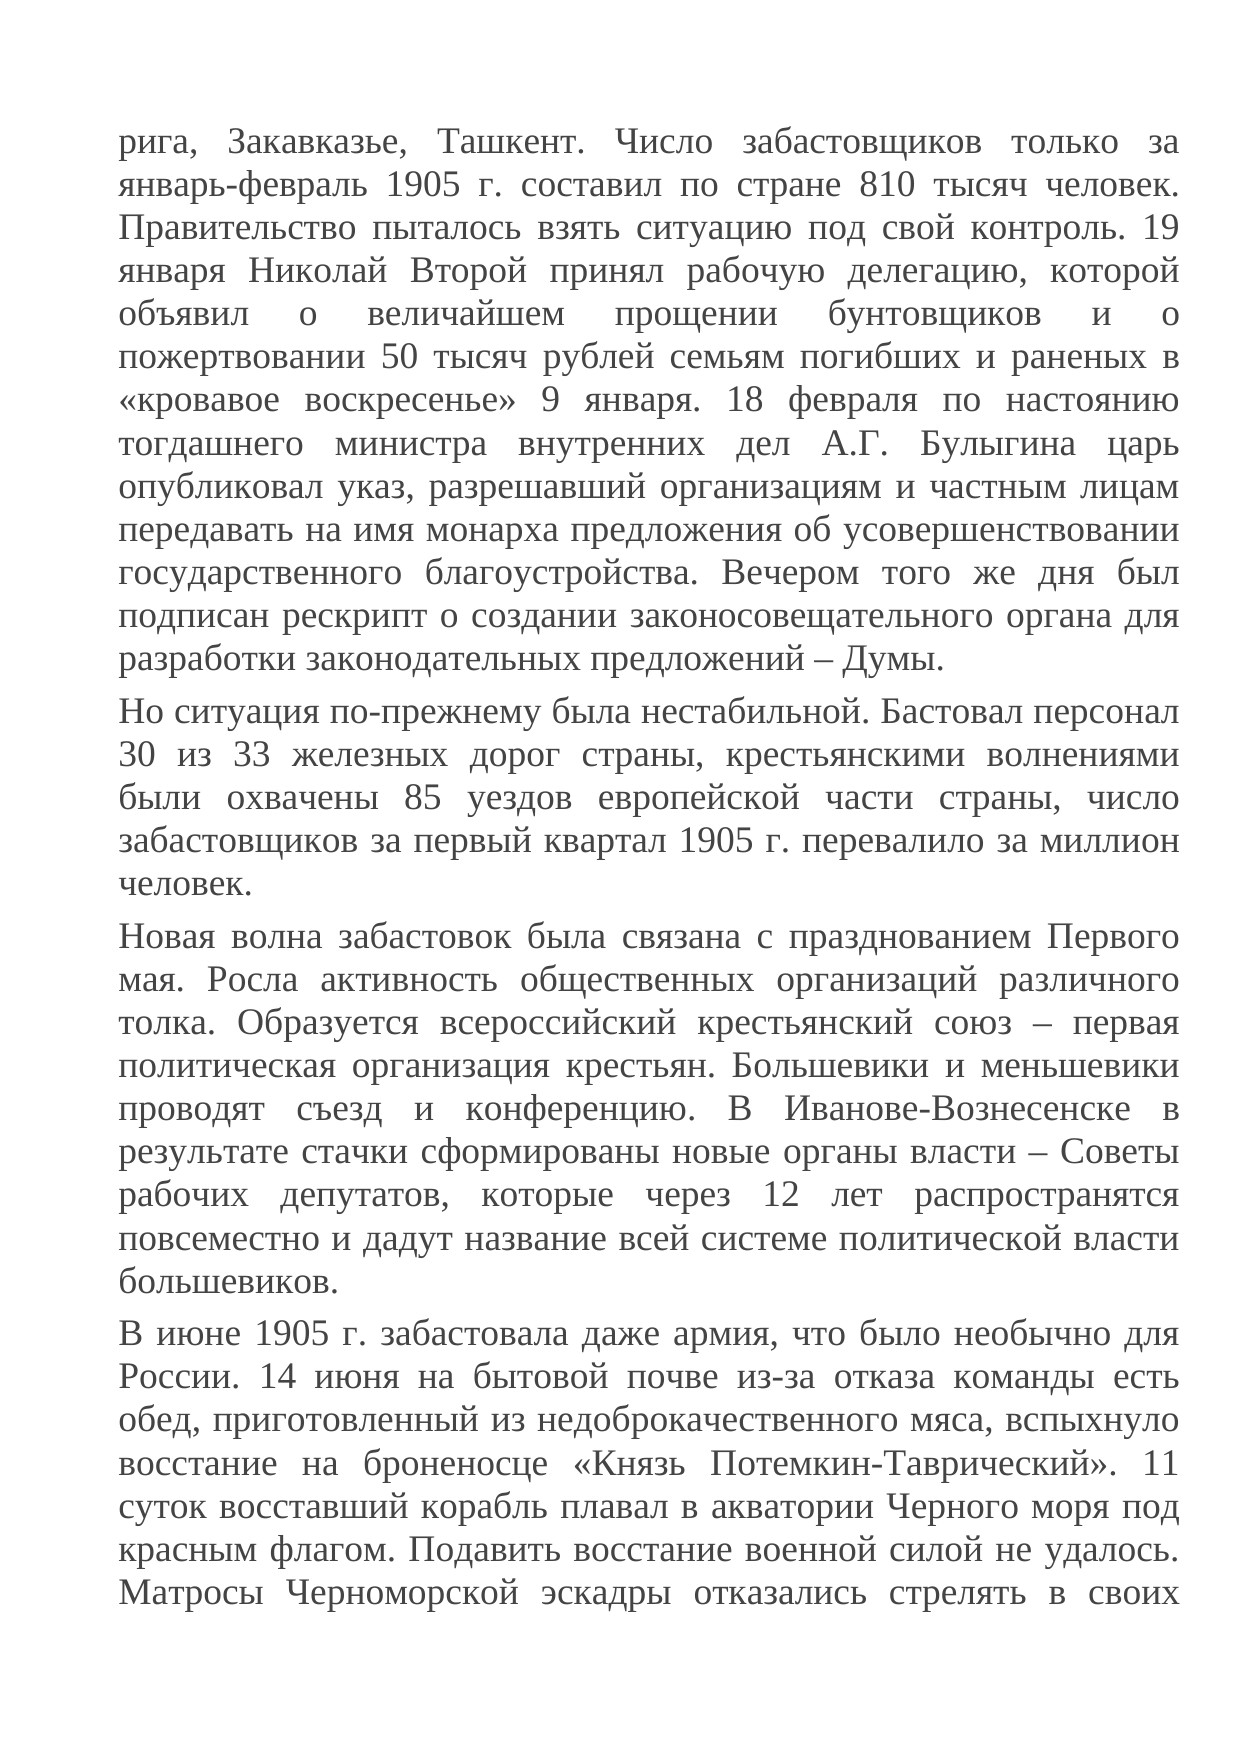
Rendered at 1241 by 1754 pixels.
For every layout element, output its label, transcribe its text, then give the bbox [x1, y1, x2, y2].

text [118, 1311, 1181, 1612]
text Но ситуация по-прежнему была нестабильной. Бастовал персонал 30 из 33 железных дорог страны, крестьянскими волнениями были охвачены 85 уездов европейской части страны, число забастовщиков за первый квартал 1905 г. перевалило за миллион человек. [118, 688, 1181, 904]
text Новая волна забастовок была связана с празднованием Первого мая. Росла активность общественных организаций различного толка. Образуется всероссийский крестьянский союз – первая политическая организация крестьян. Большевики и меньшевики проводят съезд и конференцию. В Иванове-Вознесенске в результате стачки сформированы новые органы власти – Советы рабочих депутатов, которые через 12 лет распространятся повсеместно и дадут название всей системе политической власти большевиков. [118, 913, 1181, 1301]
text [118, 118, 1181, 679]
